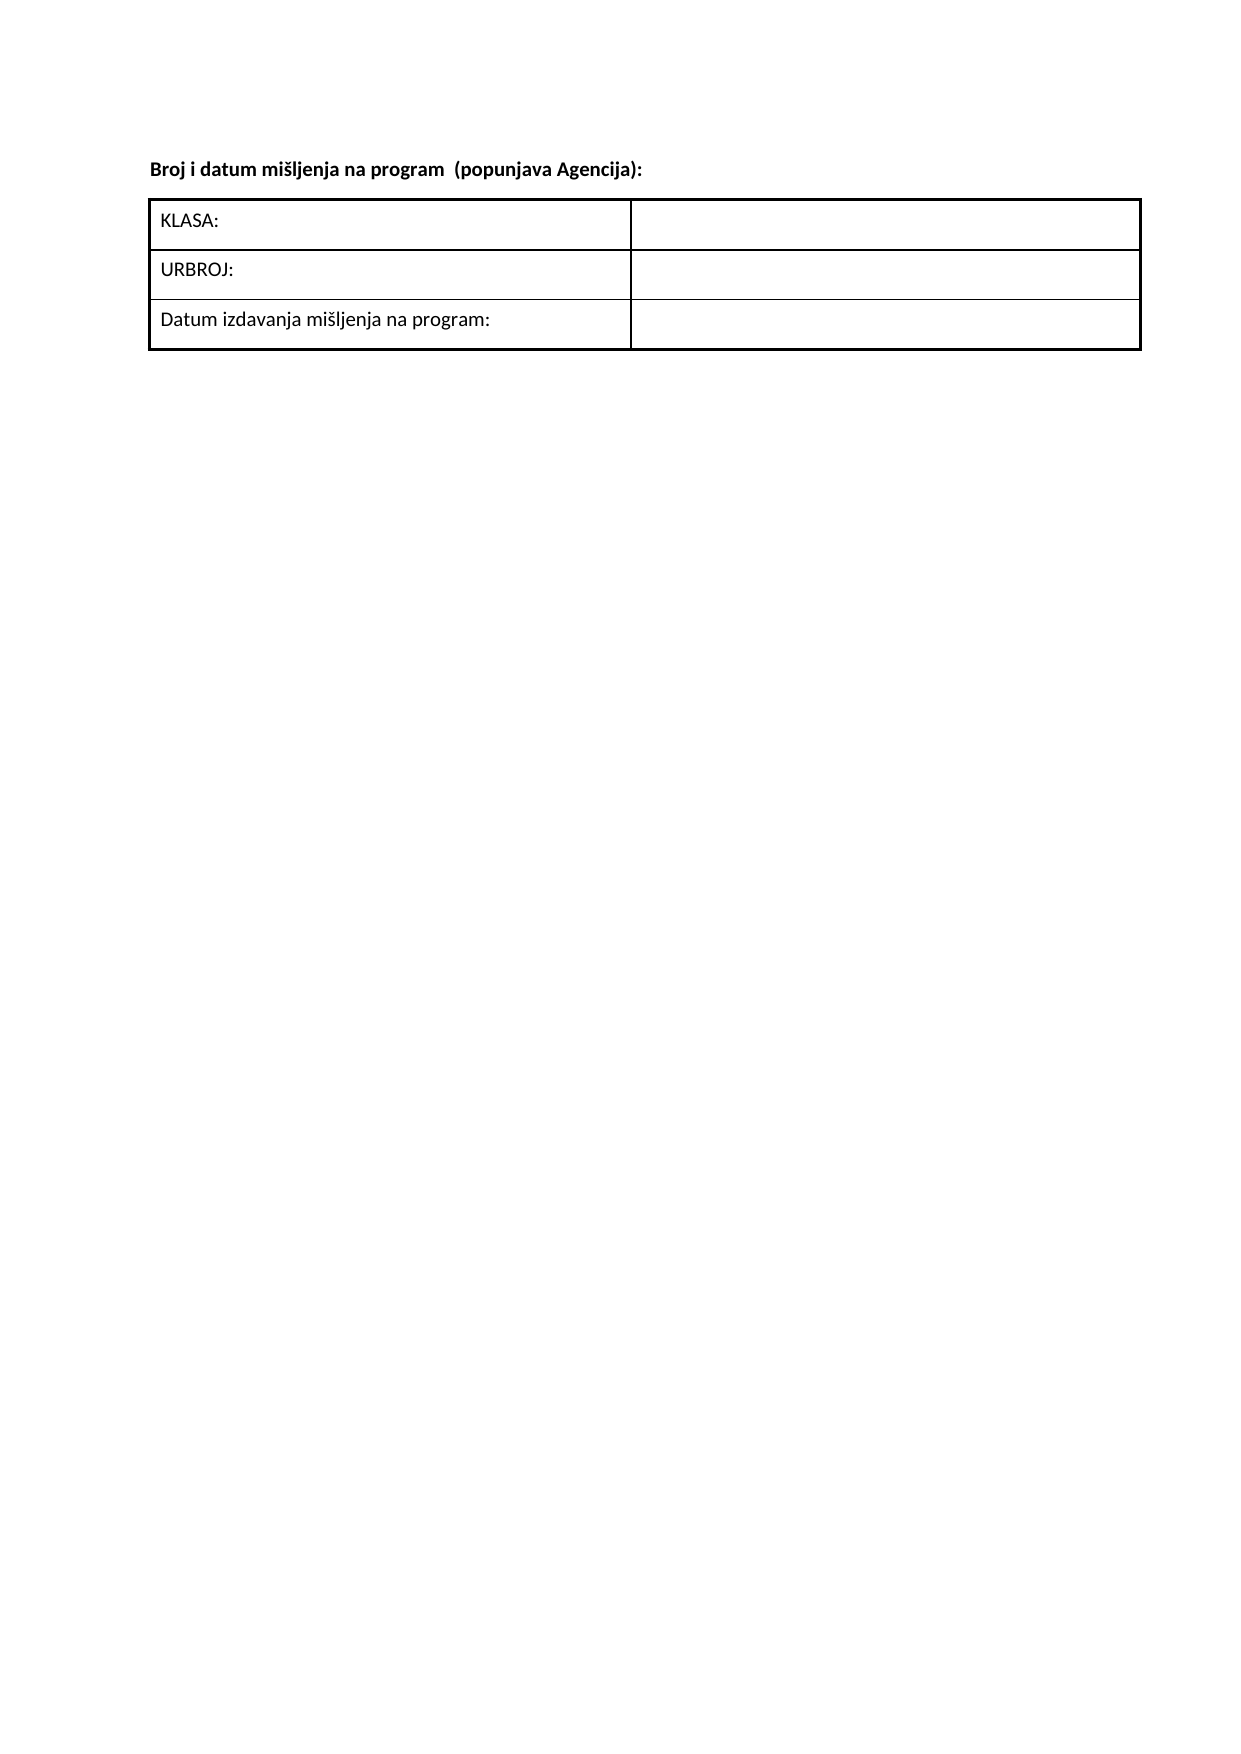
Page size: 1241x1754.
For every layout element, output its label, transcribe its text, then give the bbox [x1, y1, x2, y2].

text Broj i datum mišljenja na program (popunjava Agencija): [150, 150, 1090, 181]
table_cell URBROJ: [151, 251, 630, 298]
table_cell [632, 300, 1139, 348]
table_header KLASA: [151, 201, 630, 249]
table_cell [632, 251, 1139, 298]
table_header [632, 201, 1139, 249]
table_cell Datum izdavanja mišljenja na program: [151, 300, 630, 348]
